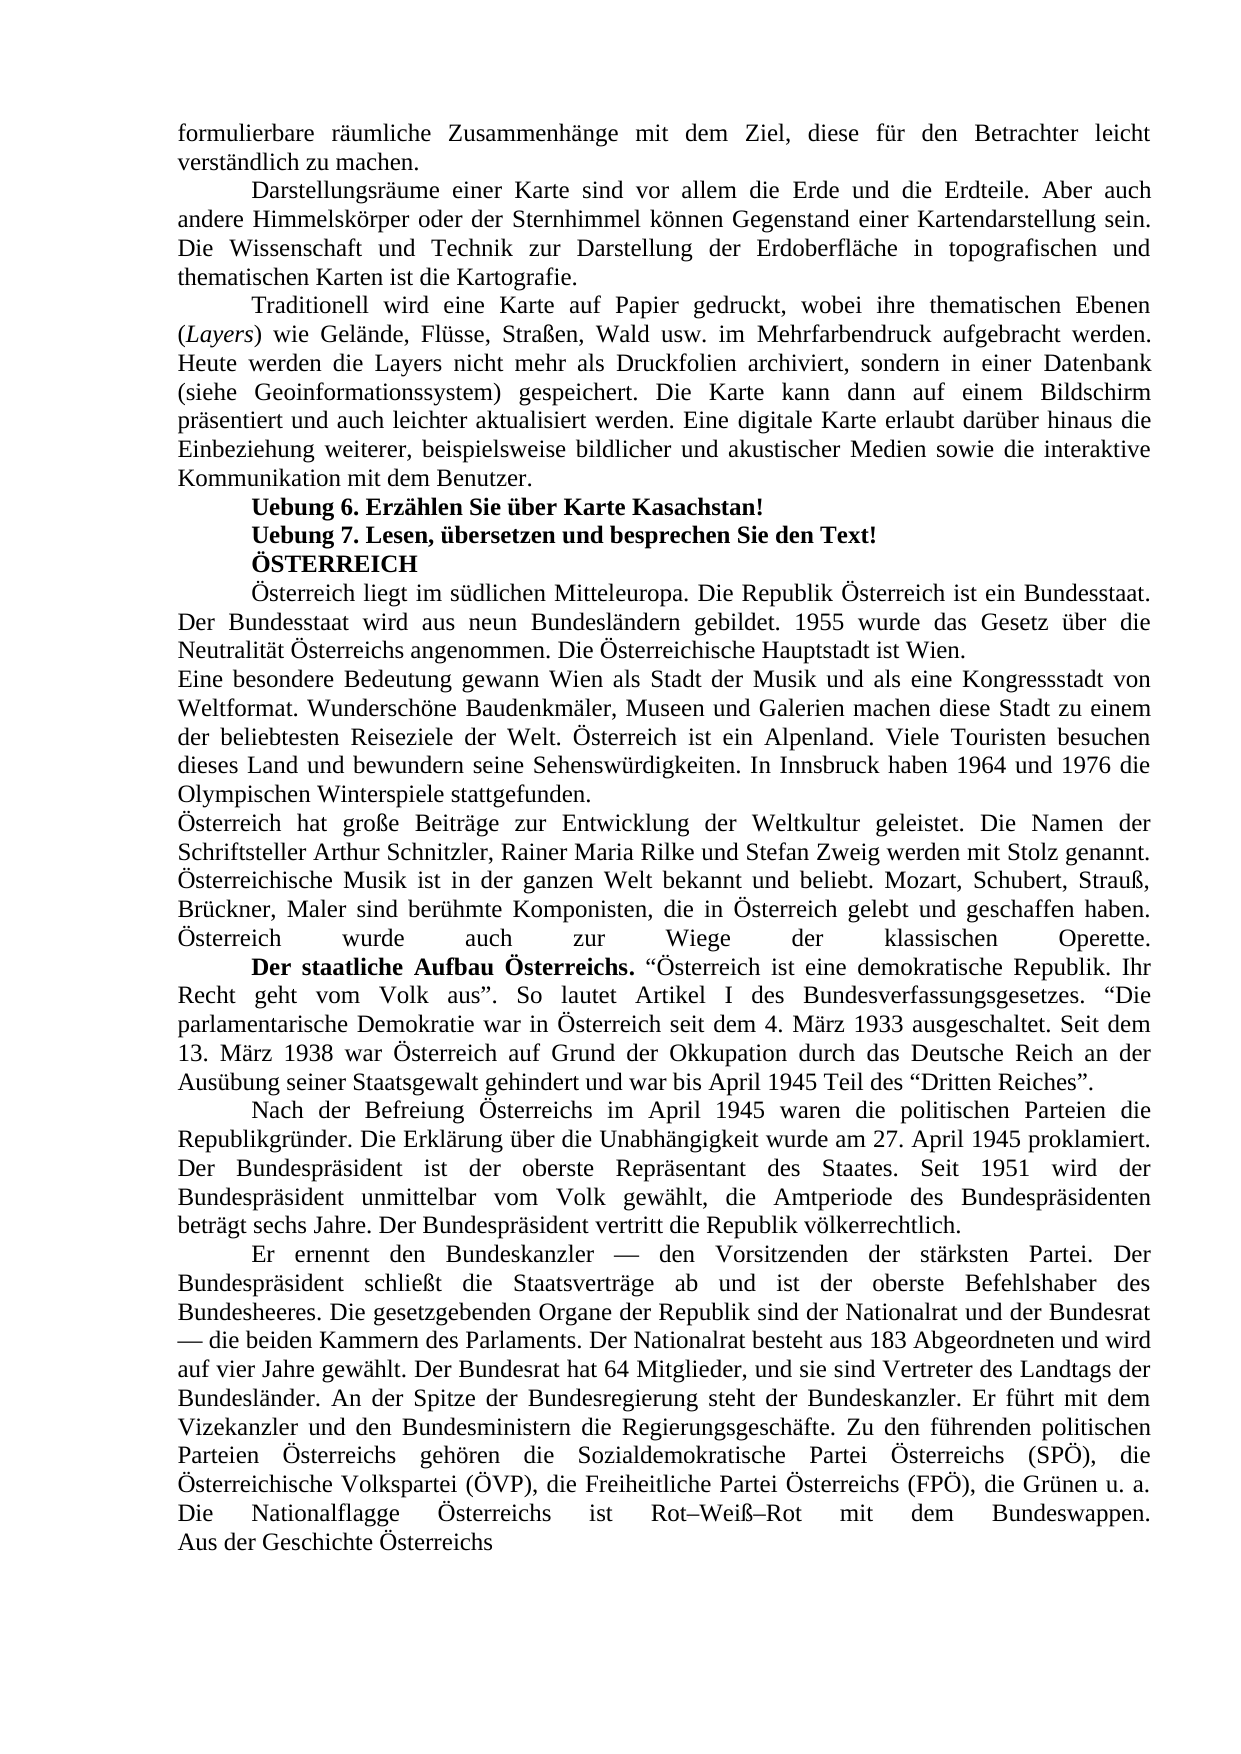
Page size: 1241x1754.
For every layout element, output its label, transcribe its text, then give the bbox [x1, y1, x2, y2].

text Österreich liegt im südlichen Mitteleuropa. Die Republik Österreich ist ein Bundesstaat. Der Bundesstaat wird aus neun Bundesländern gebildet. 1955 wurde das Gesetz über die Neutralität Österreichs angenommen. Die Österreichische Hauptstadt ist Wien. [177, 578, 1152, 664]
text Er ernennt den Bundeskanzler — den Vorsitzenden der stärksten Partei. Der Bundespräsident schließt die Staatsverträge ab und ist der oberste Befehlshaber des Bundesheeres. Die gesetzgebenden Organe der Republik sind der Nationalrat und der Bundesrat — die beiden Kammern des Parlaments. Der Nationalrat besteht aus 183 Abgeordneten und wird auf vier Jahre gewählt. Der Bundesrat hat 64 Mitglieder, und sie sind Vertreter des Landtags der Bundesländer. An der Spitze der Bundesregierung steht der Bundeskanzler. Er führt mit dem Vizekanzler und den Bundesministern die Regierungsgeschäfte. Zu den führenden politischen Parteien Österreichs gehören die Sozialdemokratische Partei Österreichs (SPÖ), die Österreichische Volkspartei (ÖVP), die Freiheitliche Partei Österreichs (FPÖ), die Grünen u. a. Die Nationalflagge Österreichs ist Rot–Weiß–Rot mit dem Bundeswappen. Aus der Geschichte Österreichs [177, 1239, 1152, 1556]
text Uebung 6. Erzählen Sie über Karte Kasachstan! [177, 492, 1152, 521]
text Darstellungsräume einer Karte sind vor allem die Erde und die Erdteile. Aber auch andere Himmelskörper oder der Sternhimmel können Gegenstand einer Kartendarstellung sein. Die Wissenschaft und Technik zur Darstellung der Erdoberfläche in topografischen und thematischen Karten ist die Kartografie. [177, 176, 1152, 291]
text Nach der Befreiung Österreichs im April 1945 waren die politischen Parteien die Republikgründer. Die Erklärung über die Unabhängigkeit wurde am 27. April 1945 proklamiert. Der Bundespräsident ist der oberste Repräsentant des Staates. Seit 1951 wird der Bundespräsident unmittelbar vom Volk gewählt, die Amtperiode des Bundespräsidenten beträgt sechs Jahre. Der Bundespräsident vertritt die Republik völkerrechtlich. [177, 1096, 1152, 1239]
text Uebung 7. Lesen, übersetzen und besprechen Sie den Text! [177, 521, 1152, 549]
text Eine besondere Bedeutung gewann Wien als Stadt der Musik und als eine Kongressstadt von Weltformat. Wunderschöne Baudenkmäler, Museen und Galerien machen diese Stadt zu einem der beliebtesten Reiseziele der Welt. Österreich ist ein Alpenland. Viele Touristen besuchen dieses Land und bewundern seine Sehenswürdigkeiten. In Innsbruck haben 1964 und 1976 die Olympischen Winterspiele stattgefunden. [177, 664, 1152, 808]
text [177, 118, 1152, 176]
text Österreich hat große Beiträge zur Entwicklung der Weltkultur geleistet. Die Namen der Schriftsteller Arthur Schnitzler, Rainer Maria Rilke und Stefan Zweig werden mit Stolz genannt. Österreichische Musik ist in der ganzen Welt bekannt und beliebt. Mozart, Schubert, Strauß, Brückner, Maler sind berühmte Komponisten, die in Österreich gelebt und geschaffen haben. Österreich wurde auch zur Wiege der klassischen Operette. Der staatliche Aufbau Österreichs. “Österreich ist eine demokratische Republik. Ihr Recht geht vom Volk aus”. So lautet Artikel I des Bundesverfassungsgesetzes. “Die parlamentarische Demokratie war in Österreich seit dem 4. März 1933 ausgeschaltet. Seit dem 13. März 1938 war Österreich auf Grund der Okkupation durch das Deutsche Reich an der Ausübung seiner Staatsgewalt gehindert und war bis April 1945 Teil des “Dritten Reiches”. [177, 808, 1152, 1096]
subtitle ÖSTERREICH [177, 549, 1152, 578]
text Traditionell wird eine Karte auf Papier gedruckt, wobei ihre thematischen Ebenen (Layers) wie Gelände, Flüsse, Straßen, Wald usw. im Mehrfarbendruck aufgebracht werden. Heute werden die Layers nicht mehr als Druckfolien archiviert, sondern in einer Datenbank (siehe Geoinformationssystem) gespeichert. Die Karte kann dann auf einem Bildschirm präsentiert und auch leichter aktualisiert werden. Eine digitale Karte erlaubt darüber hinaus die Einbeziehung weiterer, beispielsweise bildlicher und akustischer Medien sowie die interaktive Kommunikation mit dem Benutzer. [177, 291, 1152, 492]
